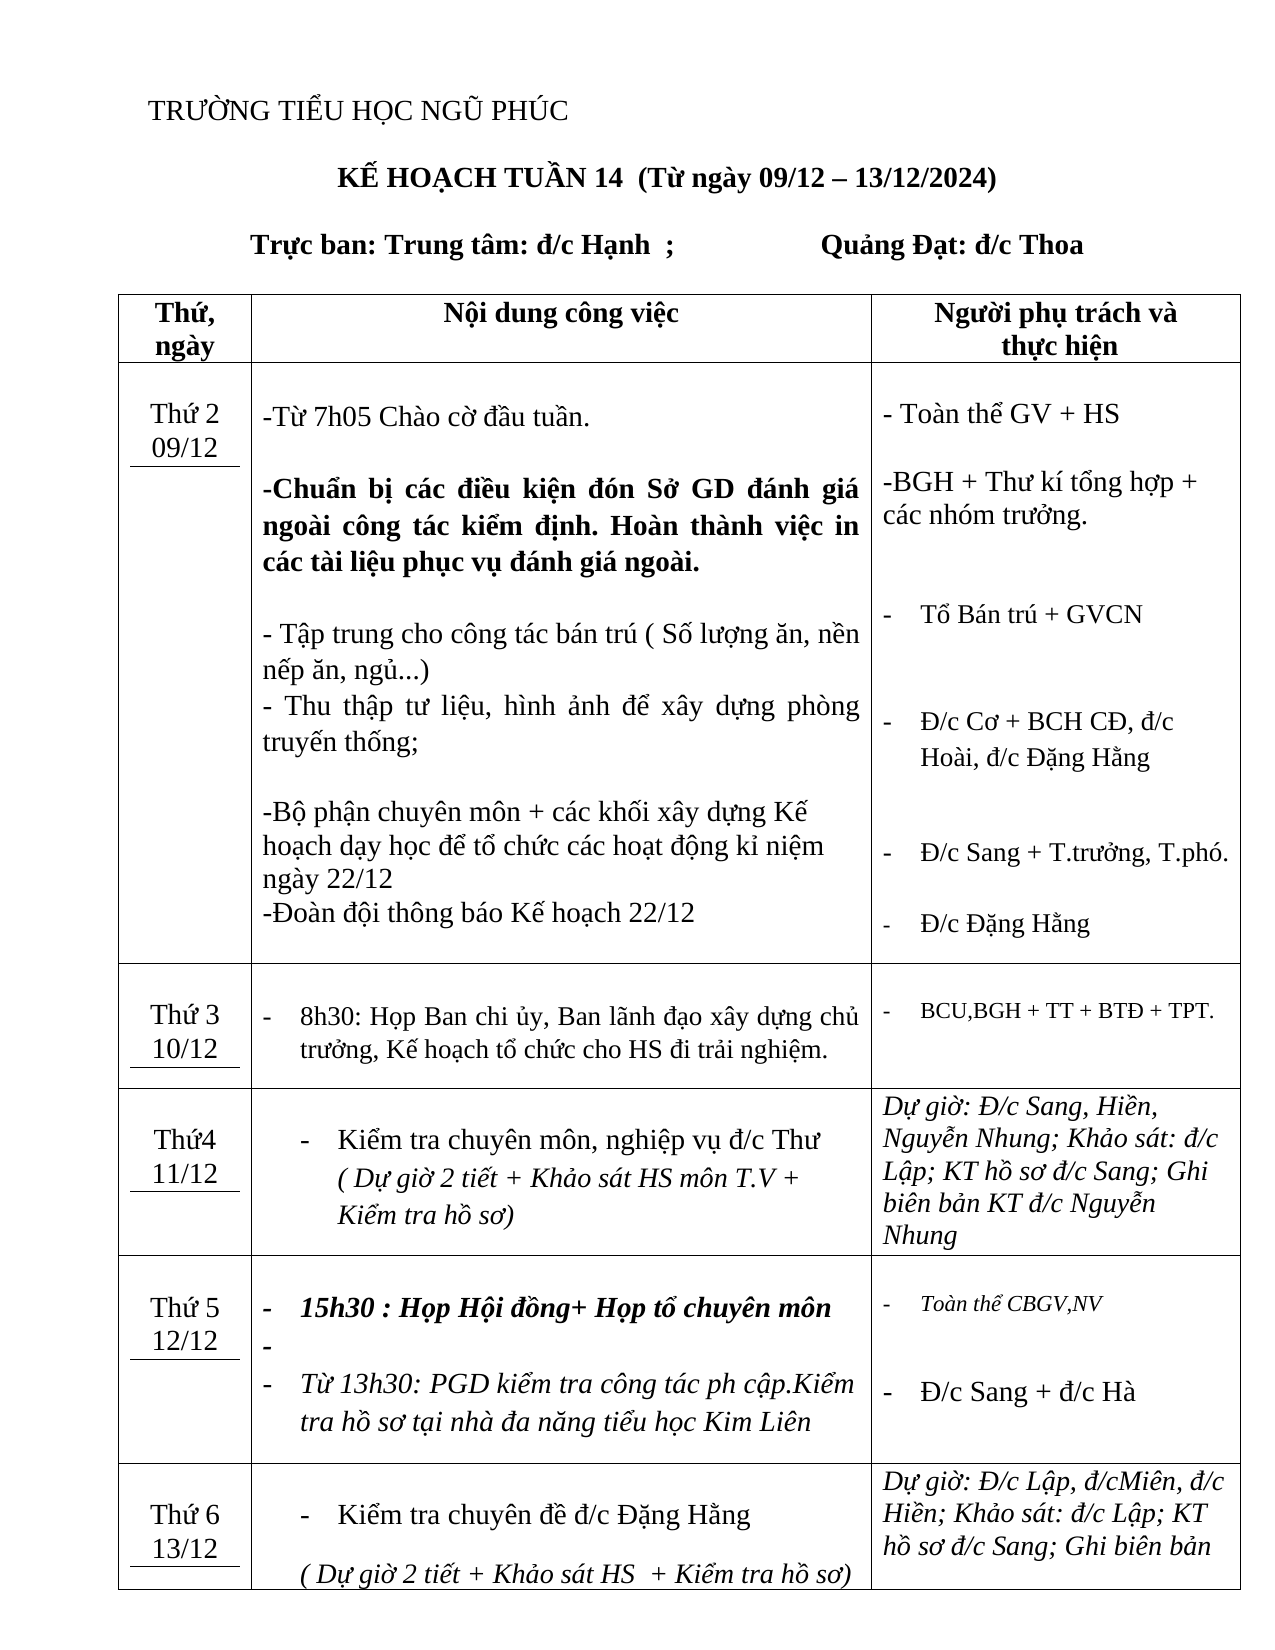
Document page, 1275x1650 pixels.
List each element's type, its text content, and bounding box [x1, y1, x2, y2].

text Trực ban: Trung tâm: đ/c Hạnh ; Quảng Đạt: đ/c Thoa [148, 227, 1186, 260]
text TRƯỜNG TIỂU HỌC NGŨ PHÚC [148, 93, 1186, 126]
table_cell Dự giờ: Đ/c Sang, Hiền, Nguyễn Nhung; Khảo sát: đ/c Lập; KT hồ sơ đ/c Sang; Ghi biên bản KT đ/c Nguyễn Nhung [872, 1089, 1240, 1255]
table_cell Thứ 3 10/12 [119, 964, 251, 1088]
table_header Thứ, ngày [119, 295, 251, 362]
table_header Nội dung công việc [252, 295, 871, 362]
table_cell -Từ 7h05 Chào cờ đầu tuần. -Chuẩn bị các điều kiện đón Sở GD đánh giá ngoài công tác kiểm định. Hoàn thành việc in các tài liệu phục vụ đánh giá ngoài. - Tập trung cho công tác bán trú ( Số lượng ăn, nền nếp ăn, ngủ...) - Thu thập tư liệu, hình ảnh để xây dựng phòng truyến thống; -Bộ phận chuyên môn + các khối xây dựng Kế hoạch dạy học để tổ chức các hoạt động kỉ niệm ngày 22/12 -Đoàn đội thông báo Kế hoạch 22/12 [252, 363, 871, 963]
table_cell Thứ 6 13/12 [119, 1464, 251, 1589]
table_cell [872, 1464, 1240, 1589]
table_cell Kiểm tra chuyên môn, nghiệp vụ đ/c Thư ( Dự giờ 2 tiết + Khảo sát HS môn T.V + Kiểm tra hồ sơ) [252, 1089, 871, 1255]
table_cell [252, 1464, 871, 1589]
table_cell Thứ 2 09/12 [119, 363, 251, 963]
table_cell 8h30: Họp Ban chi ủy, Ban lãnh đạo xây dựng chủ trưởng, Kế hoạch tổ chức cho HS đi trải nghiệm. [252, 964, 871, 1088]
text KẾ HOẠCH TUẦN 14 (Từ ngày 09/12 – 13/12/2024) [148, 160, 1186, 193]
table_cell 15h30 : Họp Hội đồng+ Họp tổ chuyên môn Từ 13h30: PGD kiểm tra công tác ph cập.Kiểm tra hồ sơ tại nhà đa năng tiểu học Kim Liên [252, 1256, 871, 1463]
table_cell BCU,BGH + TT + BTĐ + TPT. [872, 964, 1240, 1088]
table_header Người phụ trách và thực hiện [872, 295, 1240, 362]
table_cell Thứ 5 12/12 [119, 1256, 251, 1463]
table_cell Toàn thể CBGV,NV Đ/c Sang + đ/c Hà [872, 1256, 1240, 1463]
table_cell - Toàn thể GV + HS -BGH + Thư kí tổng hợp + các nhóm trưởng. Tổ Bán trú + GVCN Đ/c Cơ + BCH CĐ, đ/c Hoài, đ/c Đặng Hằng Đ/c Sang + T.trưởng, T.phó. Đ/c Đặng Hằng [872, 363, 1240, 963]
table_cell Thứ4 11/12 [119, 1089, 251, 1255]
